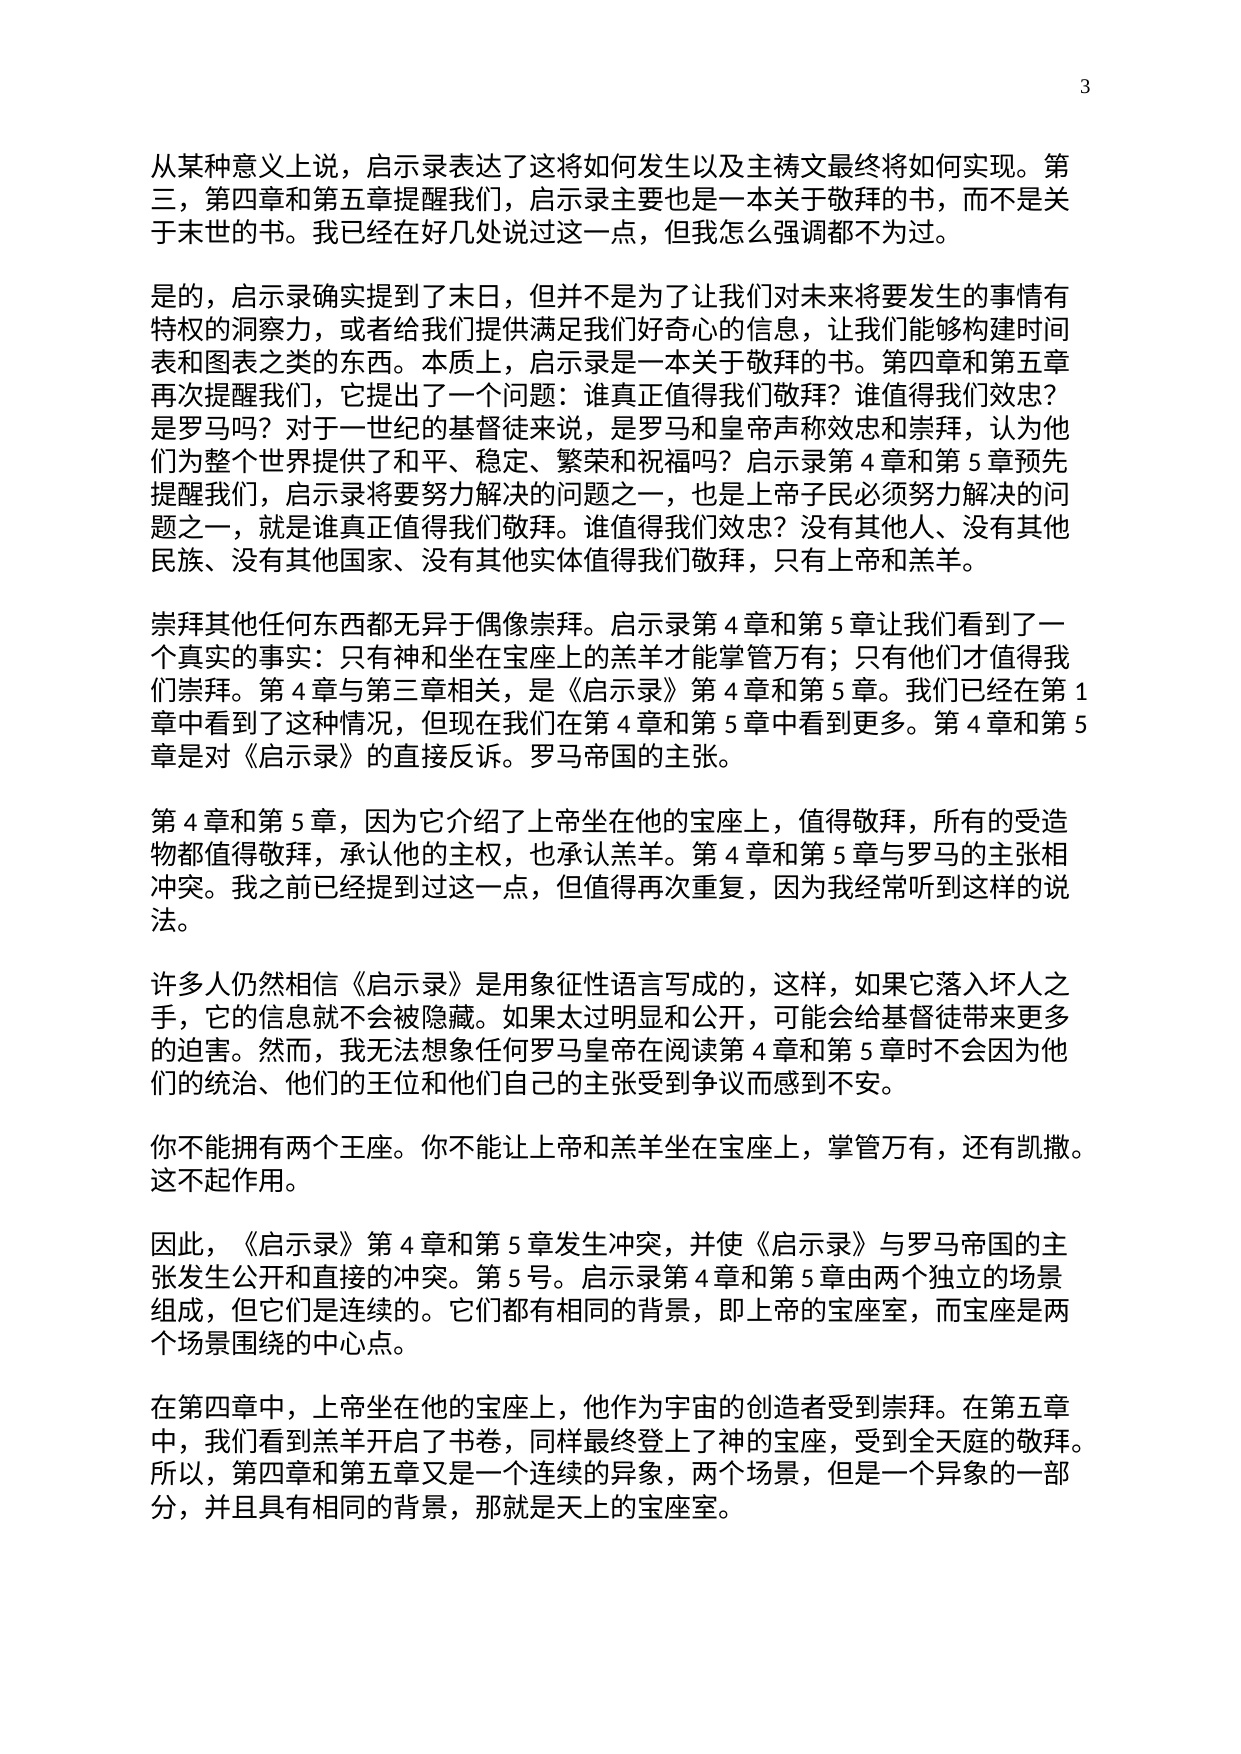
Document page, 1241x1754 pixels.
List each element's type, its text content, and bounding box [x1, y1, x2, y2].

text 你不能拥有两个王座。你不能让上帝和羔羊坐在宝座上，掌管万有，还有凯撒。这不起作用。 [150, 1131, 1090, 1197]
text 从某种意义上说，启示录表达了这将如何发生以及主祷文最终将如何实现。第三，第四章和第五章提醒我们，启示录主要也是一本关于敬拜的书，而不是关于末世的书。我已经在好几处说过这一点，但我怎么强调都不为过。 [150, 150, 1090, 249]
text 是的，启示录确实提到了末日，但并不是为了让我们对未来将要发生的事情有特权的洞察力，或者给我们提供满足我们好奇心的信息，让我们能够构建时间表和图表之类的东西。本质上，启示录是一本关于敬拜的书。第四章和第五章再次提醒我们，它提出了一个问题：谁真正值得我们敬拜？谁值得我们效忠？是罗马吗？对于一世纪的基督徒来说，是罗马和皇帝声称效忠和崇拜，认为他们为整个世界提供了和平、稳定、繁荣和祝福吗？启示录第 4 章和第 5 章预先提醒我们，启示录将要努力解决的问题之一，也是上帝子民必须努力解决的问题之一，就是谁真正值得我们敬拜。谁值得我们效忠？没有其他人、没有其他民族、没有其他国家、没有其他实体值得我们敬拜，只有上帝和羔羊。 [150, 280, 1090, 577]
text 崇拜其他任何东西都无异于偶像崇拜。启示录第4章和第5章让我们看到了一个真实的事实：只有神和坐在宝座上的羔羊才能掌管万有；只有他们才值得我们崇拜。第 4 章与第三章相关，是《启示录》第 4 章和第 5 章。我们已经在第 1 章中看到了这种情况，但现在我们在第 4 章和第 5 章中看到更多。第 4 章和第 5 章是对《启示录》的直接反诉。罗马帝国的主张。 [150, 608, 1090, 774]
text 因此，《启示录》第 4 章和第 5 章发生冲突，并使《启示录》与罗马帝国的主张发生公开和直接的冲突。第5号。启示录第4章和第5章由两个独立的场景组成，但它们是连续的。它们都有相同的背景，即上帝的宝座室，而宝座是两个场景围绕的中心点。 [150, 1228, 1090, 1361]
text 第 4 章和第 5 章，因为它介绍了上帝坐在他的宝座上，值得敬拜，所有的受造物都值得敬拜，承认他的主权，也承认羔羊。第 4 章和第 5 章与罗马的主张相冲突。我之前已经提到过这一点，但值得再次重复，因为我经常听到这样的说法。 [150, 805, 1090, 937]
text 许多人仍然相信《启示录》是用象征性语言写成的，这样，如果它落入坏人之手，它的信息就不会被隐藏。如果太过明显和公开，可能会给基督徒带来更多的迫害。然而，我无法想象任何罗马皇帝在阅读第 4 章和第 5 章时不会因为他们的统治、他们的王位和他们自己的主张受到争议而感到不安。 [150, 968, 1090, 1100]
text 在第四章中，上帝坐在他的宝座上，他作为宇宙的创造者受到崇拜。在第五章中，我们看到羔羊开启了书卷，同样最终登上了神的宝座，受到全天庭的敬拜。所以，第四章和第五章又是一个连续的异象，两个场景，但是一个异象的一部分，并且具有相同的背景，那就是天上的宝座室。 [150, 1392, 1090, 1524]
